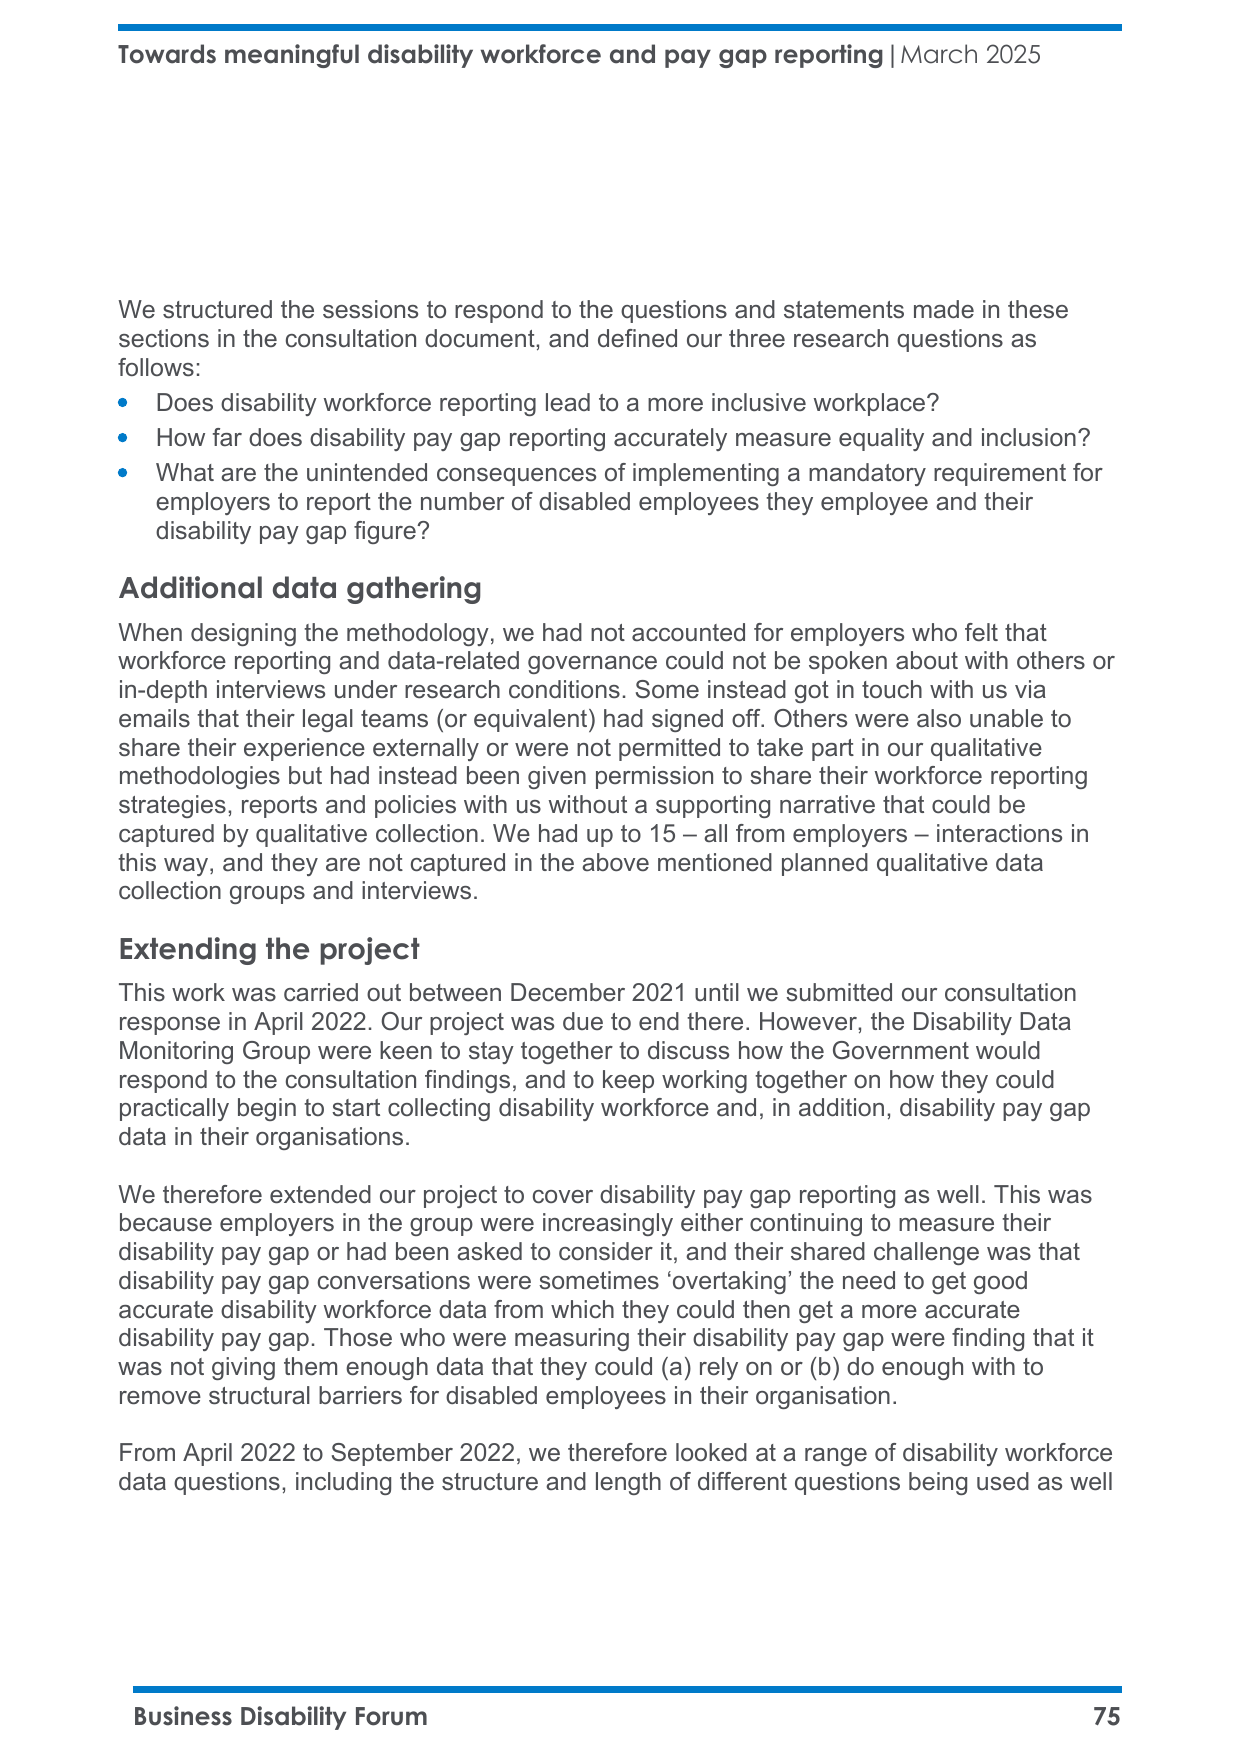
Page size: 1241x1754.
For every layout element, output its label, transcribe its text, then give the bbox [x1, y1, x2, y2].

subtitle Additional data gathering [118, 569, 1122, 605]
text Does disability workforce reporting lead to a more inclusive workplace? [118, 388, 1122, 417]
list We structured the sessions to respond to the questions and statements made in these sections in the consultation document, and defined our three research questions as follows: [118, 295, 1122, 382]
text When designing the methodology, we had not accounted for employers who felt that workforce reporting and data-related governance could not be spoken about with others or in-depth interviews under research conditions. Some instead got in touch with us via emails that their legal teams (or equivalent) had signed off. Others were also unable to share their experience externally or were not permitted to take part in our qualitative methodologies but had instead been given permission to share their workforce reporting strategies, reports and policies with us without a supporting narrative that could be captured by qualitative collection. We had up to 15 – all from employers – interactions in this way, and they are not captured in the above mentioned planned qualitative data collection groups and interviews. [118, 618, 1122, 905]
subtitle Extending the project [118, 930, 1122, 966]
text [118, 1438, 1122, 1496]
text What are the unintended consequences of implementing a mandatory requirement for employers to report the number of disabled employees they employee and their disability pay gap figure? [118, 458, 1122, 544]
text This work was carried out between December 2021 until we submitted our consultation response in April 2022. Our project was due to end there. However, the Disability Data Monitoring Group were keen to stay together to discuss how the Government would respond to the consultation findings, and to keep working together on how they could practically begin to start collecting disability workforce and, in addition, disability pay gap data in their organisations. [118, 978, 1122, 1151]
text How far does disability pay gap reporting accurately measure equality and inclusion? [118, 423, 1122, 452]
text We therefore extended our project to cover disability pay gap reporting as well. This was because employers in the group were increasingly either continuing to measure their disability pay gap or had been asked to consider it, and their shared challenge was that disability pay gap conversations were sometimes ‘overtaking’ the need to get good accurate disability workforce data from which they could then get a more accurate disability pay gap. Those who were measuring their disability pay gap were finding that it was not giving them enough data that they could (a) rely on or (b) do enough with to remove structural barriers for disabled employees in their organisation. [118, 1179, 1122, 1409]
